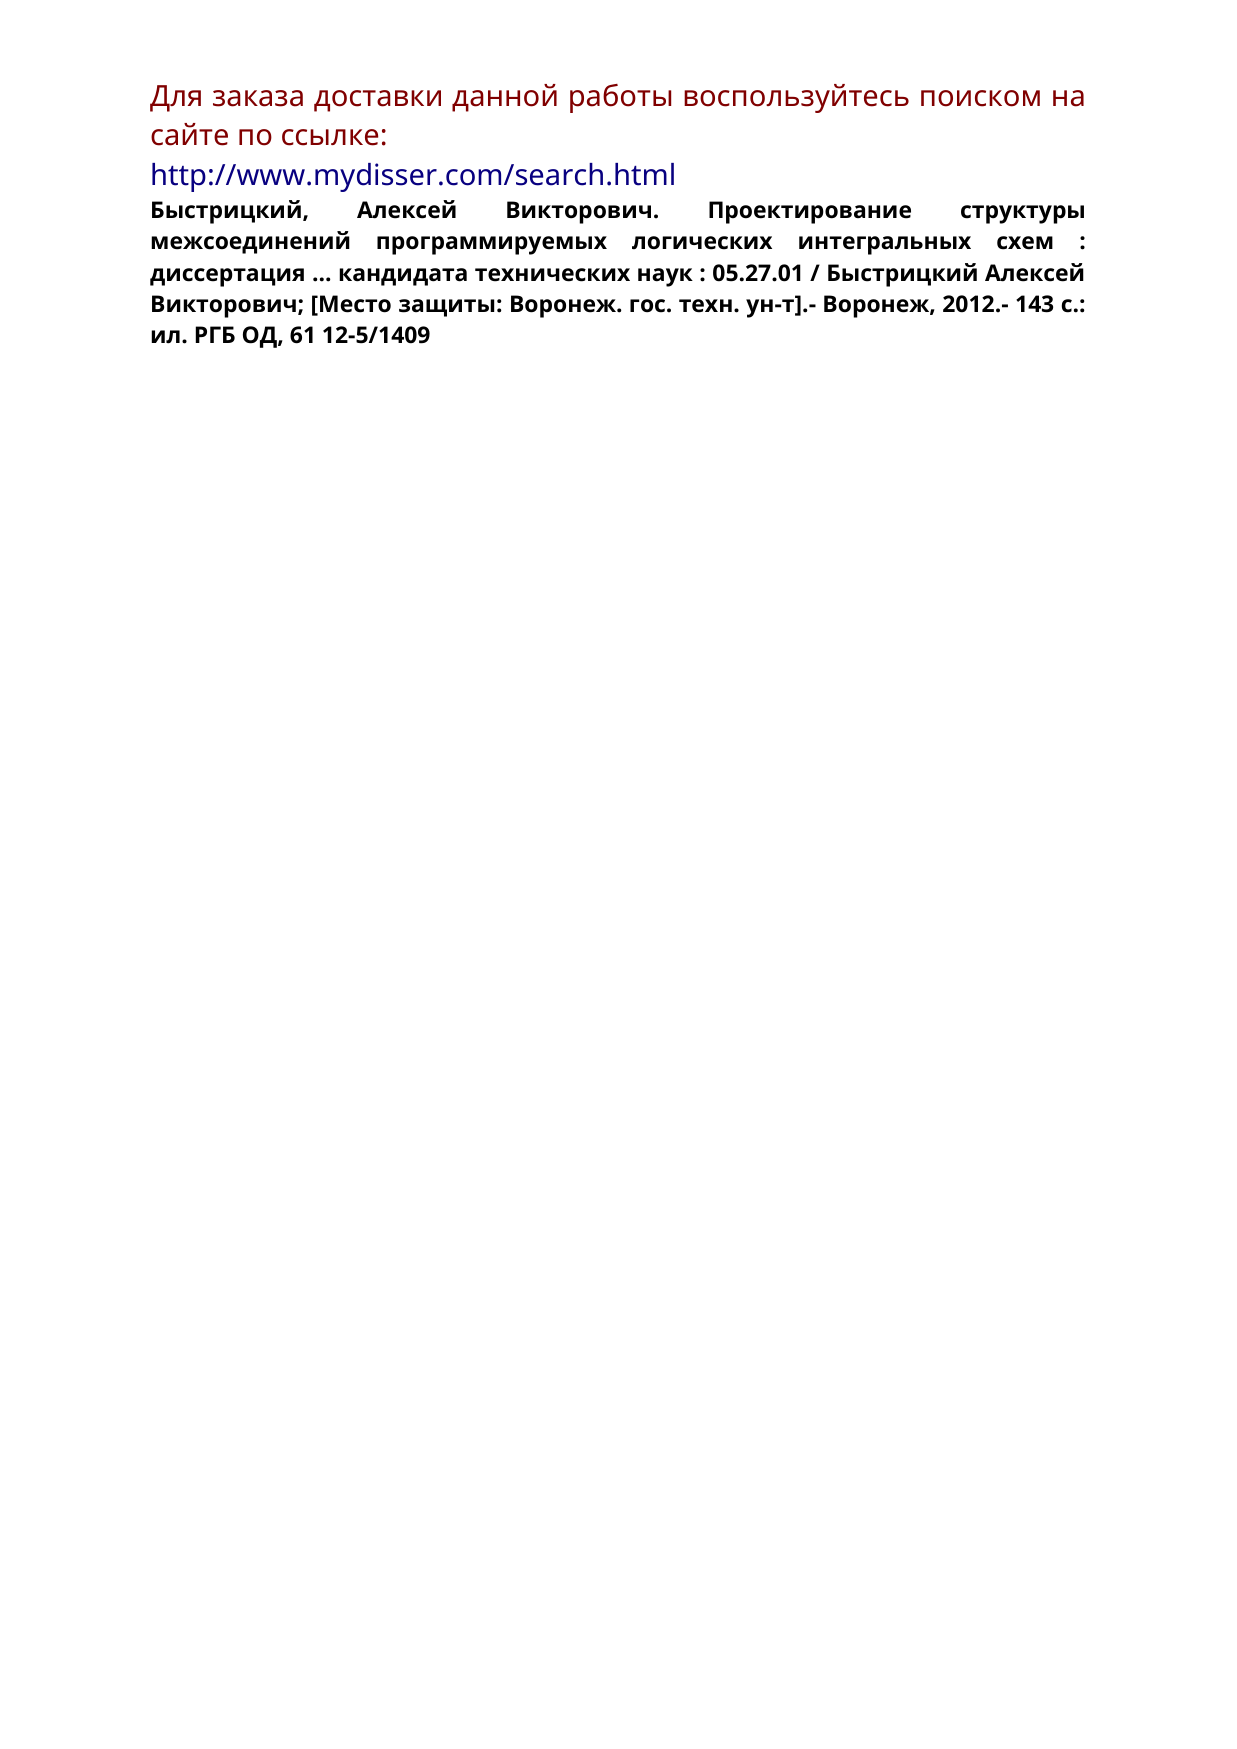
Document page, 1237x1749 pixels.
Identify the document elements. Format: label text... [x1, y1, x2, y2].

text Быстрицкий, Алексей Викторович. Проектирование структуры межсоединений программируемых логических интегральных схем : диссертация ... кандидата технических наук : 05.27.01 / Быстрицкий Алексей Викторович; [Место защиты: Воронеж. гос. техн. ун-т].- Воронеж, 2012.- 143 с.: ил. РГБ ОД, 61 12-5/1409 [150, 194, 1086, 350]
